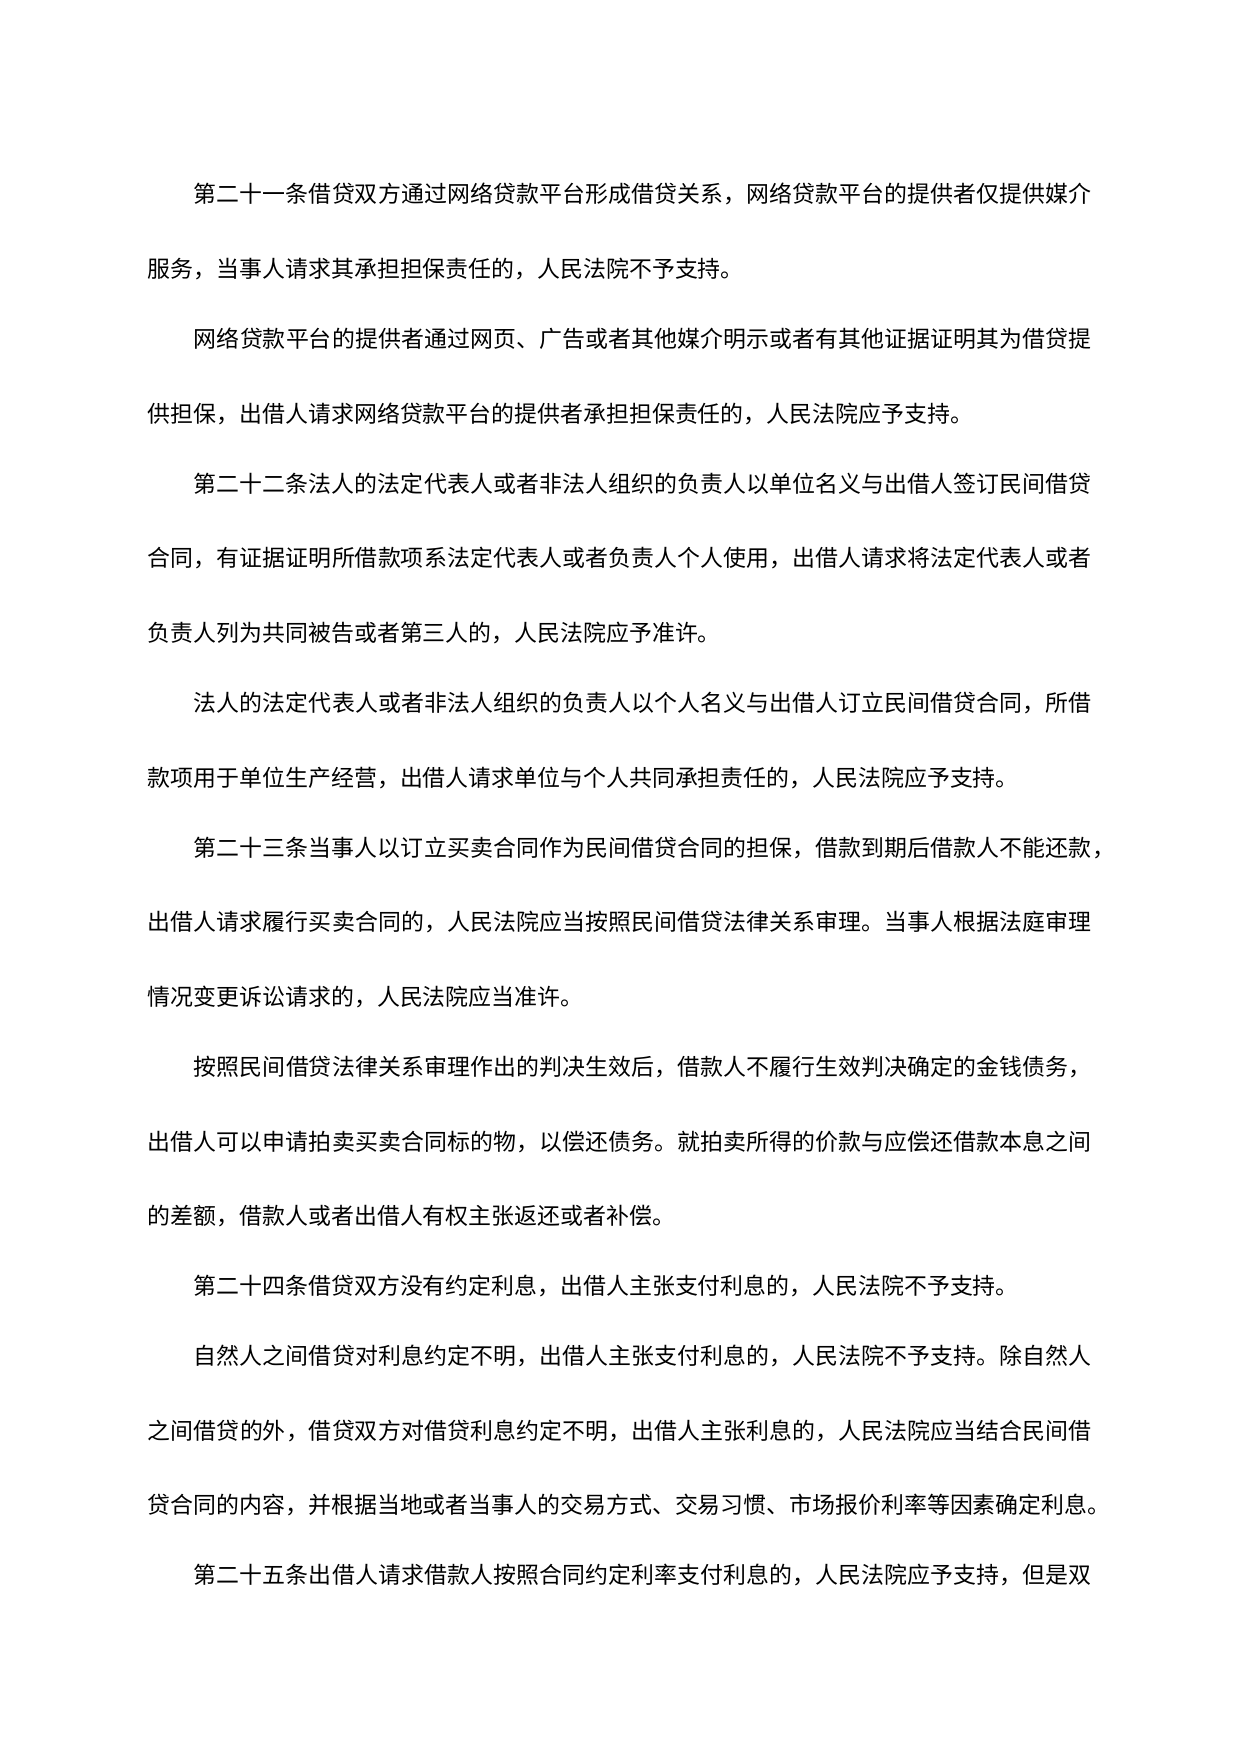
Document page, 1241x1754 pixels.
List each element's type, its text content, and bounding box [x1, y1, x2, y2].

text 第二十四条借贷双方没有约定利息，出借人主张支付利息的，人民法院不予支持。 [148, 1252, 1092, 1317]
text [148, 1541, 1092, 1606]
text 法人的法定代表人或者非法人组织的负责人以个人名义与出借人订立民间借贷合同，所借款项用于单位生产经营，出借人请求单位与个人共同承担责任的，人民法院应予支持。 [148, 669, 1092, 809]
text 第二十一条借贷双方通过网络贷款平台形成借贷关系，网络贷款平台的提供者仅提供媒介服务，当事人请求其承担担保责任的，人民法院不予支持。 [148, 161, 1092, 300]
text 自然人之间借贷对利息约定不明，出借人主张支付利息的，人民法院不予支持。除自然人之间借贷的外，借贷双方对借贷利息约定不明，出借人主张利息的，人民法院应当结合民间借贷合同的内容，并根据当地或者当事人的交易方式、交易习惯、市场报价利率等因素确定利息。 [148, 1322, 1092, 1536]
text 第二十二条法人的法定代表人或者非法人组织的负责人以单位名义与出借人签订民间借贷合同，有证据证明所借款项系法定代表人或者负责人个人使用，出借人请求将法定代表人或者负责人列为共同被告或者第三人的，人民法院应予准许。 [148, 450, 1092, 664]
text 网络贷款平台的提供者通过网页、广告或者其他媒介明示或者有其他证据证明其为借贷提供担保，出借人请求网络贷款平台的提供者承担担保责任的，人民法院应予支持。 [148, 305, 1092, 445]
text 按照民间借贷法律关系审理作出的判决生效后，借款人不履行生效判决确定的金钱债务，出借人可以申请拍卖买卖合同标的物，以偿还债务。就拍卖所得的价款与应偿还借款本息之间的差额，借款人或者出借人有权主张返还或者补偿。 [148, 1033, 1092, 1247]
text 第二十三条当事人以订立买卖合同作为民间借贷合同的担保，借款到期后借款人不能还款，出借人请求履行买卖合同的，人民法院应当按照民间借贷法律关系审理。当事人根据法庭审理情况变更诉讼请求的，人民法院应当准许。 [148, 813, 1092, 1028]
